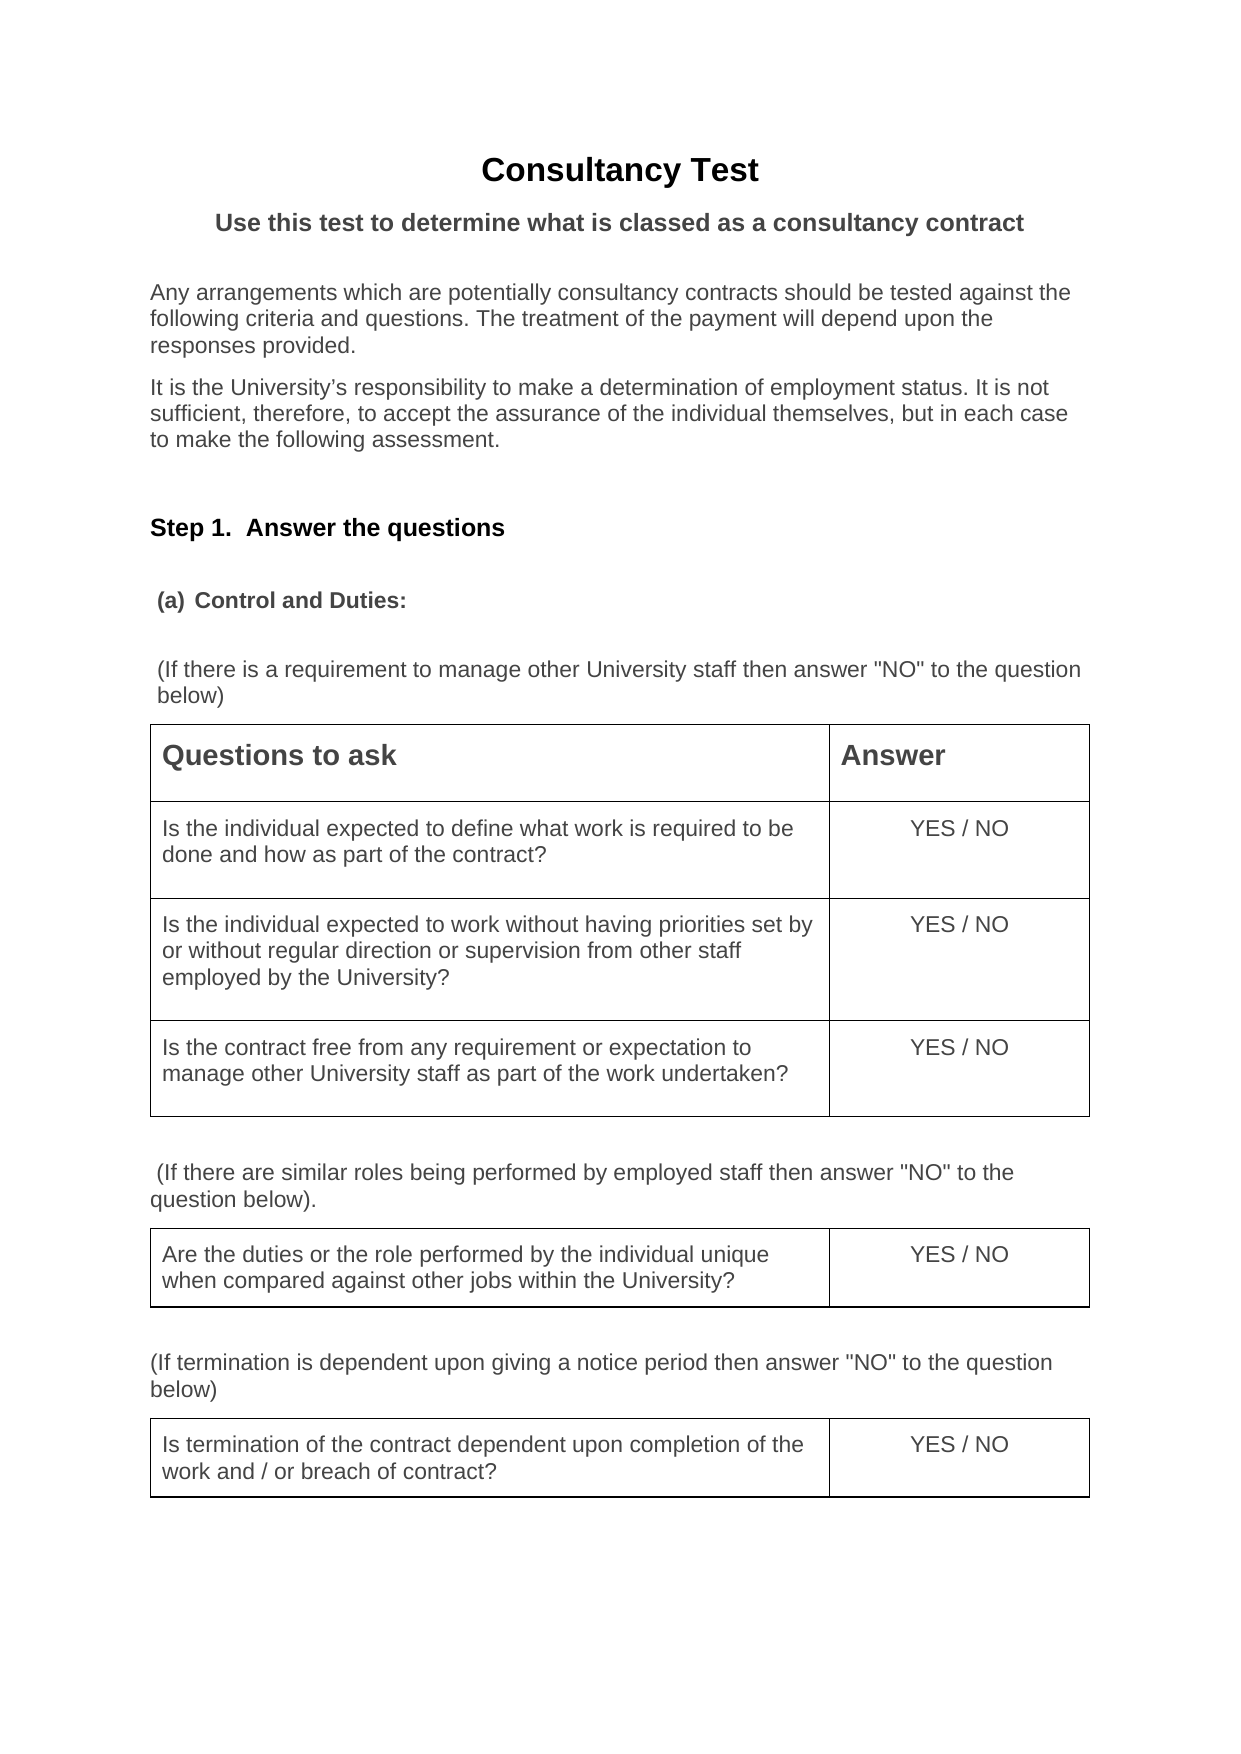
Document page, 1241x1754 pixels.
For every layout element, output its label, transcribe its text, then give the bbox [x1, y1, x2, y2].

text (If there is a requirement to manage other University staff then answer "NO" to the question below) [157, 656, 1090, 708]
table_cell YES / NO [830, 1021, 1089, 1116]
table_cell YES / NO [830, 802, 1089, 897]
text Use this test to determine what is classed as a consultancy contract [150, 208, 1090, 237]
table_header YES / NO [830, 1229, 1089, 1306]
list Control and Duties: [157, 587, 1090, 614]
table_header Is termination of the contract dependent upon completion of the work and / or breach of contract? [151, 1419, 829, 1496]
text (If there are similar roles being performed by employed staff then answer "NO" to the question below). [150, 1159, 1090, 1212]
text Consultancy Test [150, 150, 1090, 188]
text It is the University’s responsibility to make a determination of employment status. It is not sufficient, therefore, to accept the assurance of the individual themselves, but in each case to make the following assessment. [150, 373, 1090, 453]
table_header Answer [830, 725, 1089, 801]
text Any arrangements which are potentially consultancy contracts should be tested against the following criteria and questions. The treatment of the payment will depend upon the responses provided. [150, 279, 1090, 358]
table_header Are the duties or the role performed by the individual unique when compared against other jobs within the University? [151, 1229, 829, 1306]
text (If termination is dependent upon giving a notice period then answer "NO" to the question below) [150, 1349, 1090, 1402]
table_cell Is the contract free from any requirement or expectation to manage other University staff as part of the work undertaken? [151, 1021, 829, 1116]
table_header Questions to ask [151, 725, 829, 801]
table_cell YES / NO [830, 899, 1089, 1020]
table_header YES / NO [830, 1419, 1089, 1496]
table_cell Is the individual expected to work without having priorities set by or without regular direction or supervision from other staff employed by the University? [151, 899, 829, 1020]
text Step 1. Answer the questions [150, 513, 1090, 542]
table_cell Is the individual expected to define what work is required to be done and how as part of the contract? [151, 802, 829, 897]
